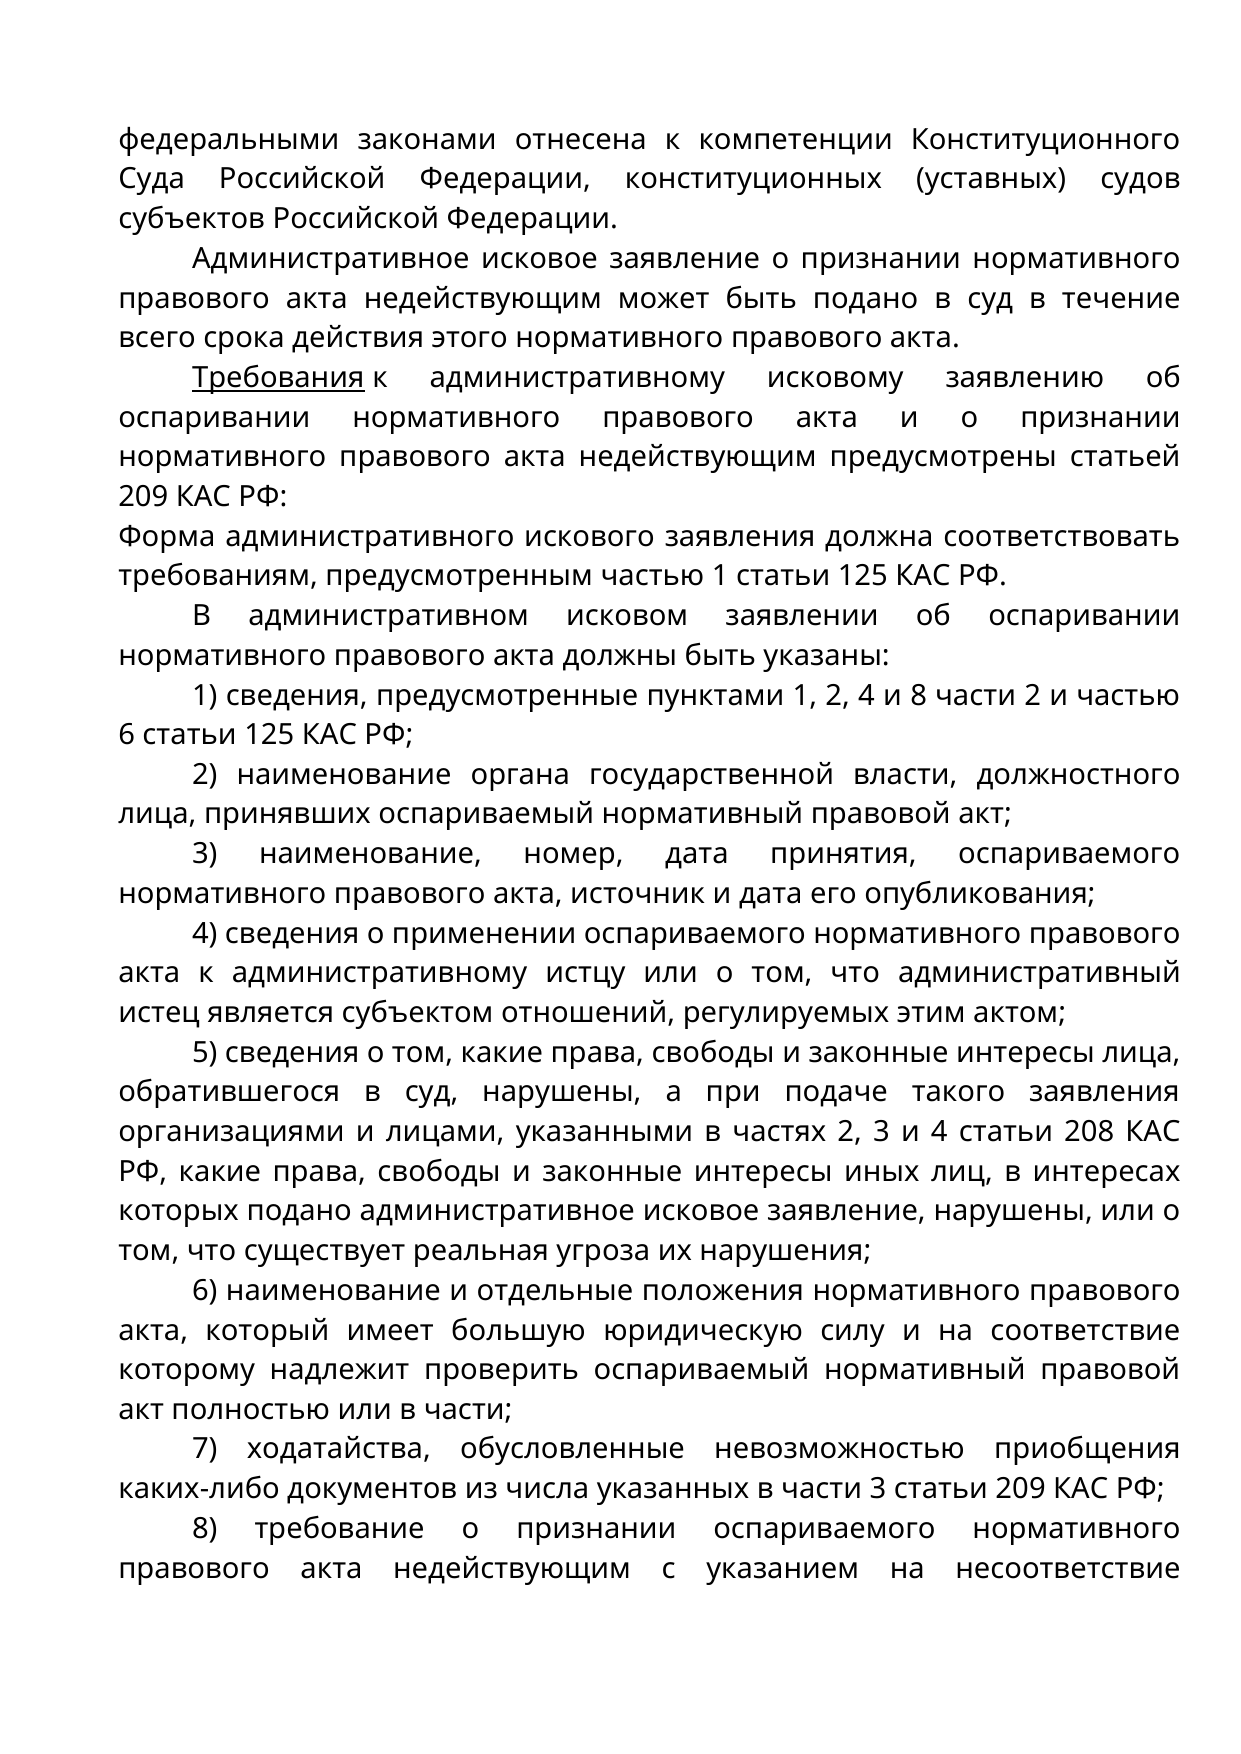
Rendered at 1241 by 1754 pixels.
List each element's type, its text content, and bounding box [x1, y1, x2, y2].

text 1) сведения, предусмотренные пунктами 1, 2, 4 и 8 части 2 и частью 6 статьи 125 КАС РФ; [118, 674, 1181, 753]
text Форма административного искового заявления должна соответствовать требованиям, предусмотренным частью 1 статьи 125 КАС РФ. [118, 515, 1181, 594]
text 4) сведения о применении оспариваемого нормативного правового акта к административному истцу или о том, что административный истец является субъектом отношений, регулируемых этим актом; [118, 912, 1181, 1031]
text 6) наименование и отдельные положения нормативного правового акта, который имеет большую юридическую силу и на соответствие которому надлежит проверить оспариваемый нормативный правовой акт полностью или в части; [118, 1269, 1181, 1428]
text 3) наименование, номер, дата принятия, оспариваемого нормативного правового акта, источник и дата его опубликования; [118, 832, 1181, 912]
text 7) ходатайства, обусловленные невозможностью приобщения каких-либо документов из числа указанных в части 3 статьи 209 КАС РФ; [118, 1428, 1181, 1507]
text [118, 1507, 1181, 1587]
text Требования к административному исковому заявлению об оспаривании нормативного правового акта и о признании нормативного правового акта недействующим предусмотрены статьей 209 КАС РФ: [118, 356, 1181, 515]
text 5) сведения о том, какие права, свободы и законные интересы лица, обратившегося в суд, нарушены, а при подаче такого заявления организациями и лицами, указанными в частях 2, 3 и 4 статьи 208 КАС РФ, какие права, свободы и законные интересы иных лиц, в интересах которых подано административное исковое заявление, нарушены, или о том, что существует реальная угроза их нарушения; [118, 1031, 1181, 1269]
text В административном исковом заявлении об оспаривании нормативного правового акта должны быть указаны: [118, 594, 1181, 674]
text Административное исковое заявление о признании нормативного правового акта недействующим может быть подано в суд в течение всего срока действия этого нормативного правового акта. [118, 237, 1181, 356]
text 2) наименование органа государственной власти, должностного лица, принявших оспариваемый нормативный правовой акт; [118, 753, 1181, 832]
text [118, 118, 1181, 237]
